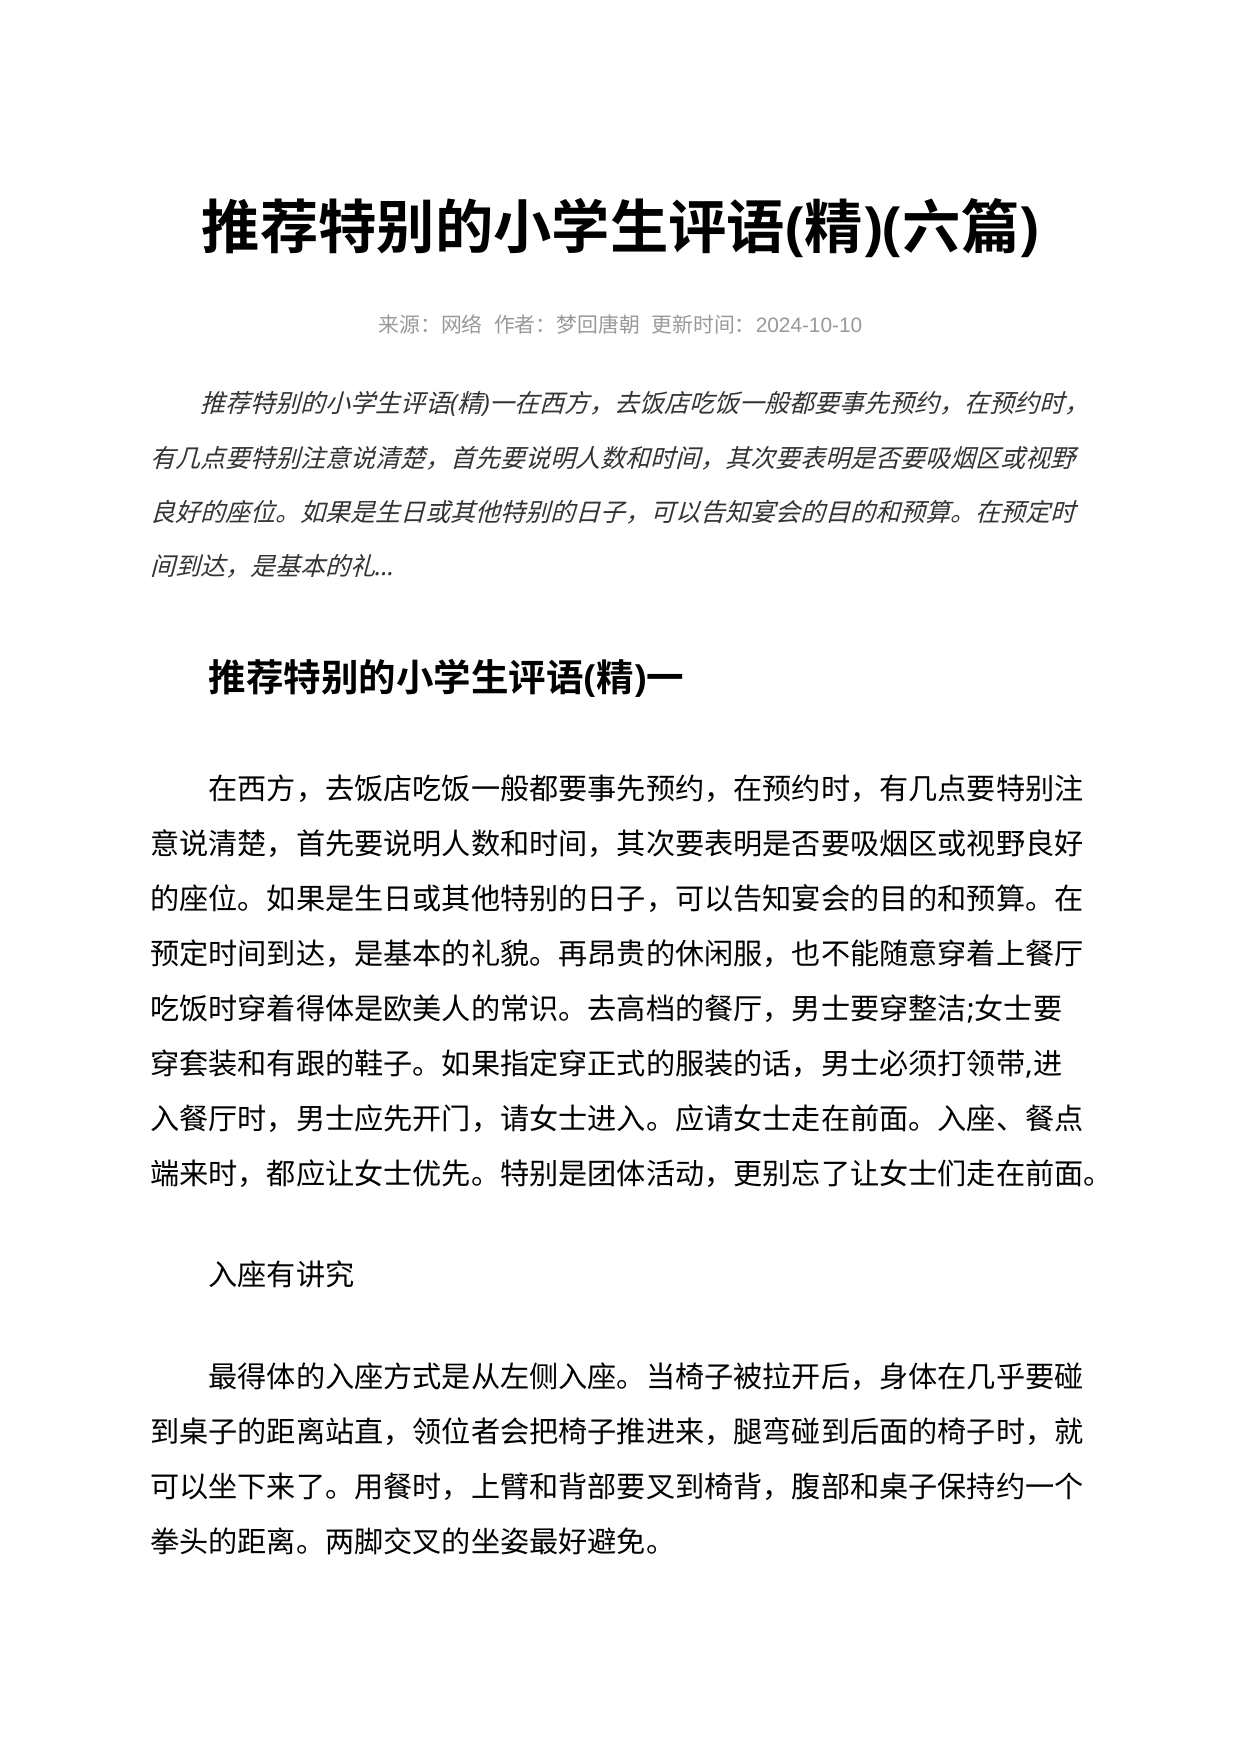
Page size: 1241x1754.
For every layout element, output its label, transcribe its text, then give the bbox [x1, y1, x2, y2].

text 来源：网络 作者：梦回唐朝 更新时间：2024-10-10 [150, 313, 1090, 337]
text 在西方，去饭店吃饭一般都要事先预约，在预约时，有几点要特别注意说清楚，首先要说明人数和时间，其次要表明是否要吸烟区或视野良好的座位。如果是生日或其他特别的日子，可以告知宴会的目的和预算。在预定时间到达，是基本的礼貌。再昂贵的休闲服，也不能随意穿着上餐厅吃饭时穿着得体是欧美人的常识。去高档的餐厅，男士要穿整洁;女士要穿套装和有跟的鞋子。如果指定穿正式的服装的话，男士必须打领带,进入餐厅时，男士应先开门，请女士进入。应请女士走在前面。入座、餐点端来时，都应让女士优先。特别是团体活动，更别忘了让女士们走在前面。 [150, 766, 1090, 1192]
text 推荐特别的小学生评语(精)一 [150, 648, 1090, 703]
text 入座有讲究 [150, 1252, 1090, 1294]
subtitle 推荐特别的小学生评语(精)(六篇) [150, 181, 1090, 266]
text 推荐特别的小学生评语(精)一在西方，去饭店吃饭一般都要事先预约，在预约时，有几点要特别注意说清楚，首先要说明人数和时间，其次要表明是否要吸烟区或视野良好的座位。如果是生日或其他特别的日子，可以告知宴会的目的和预算。在预定时间到达，是基本的礼... [150, 384, 1090, 583]
text 最得体的入座方式是从左侧入座。当椅子被拉开后，身体在几乎要碰到桌子的距离站直，领位者会把椅子推进来，腿弯碰到后面的椅子时，就可以坐下来了。用餐时，上臂和背部要叉到椅背，腹部和桌子保持约一个拳头的距离。两脚交叉的坐姿最好避免。 [150, 1354, 1090, 1561]
